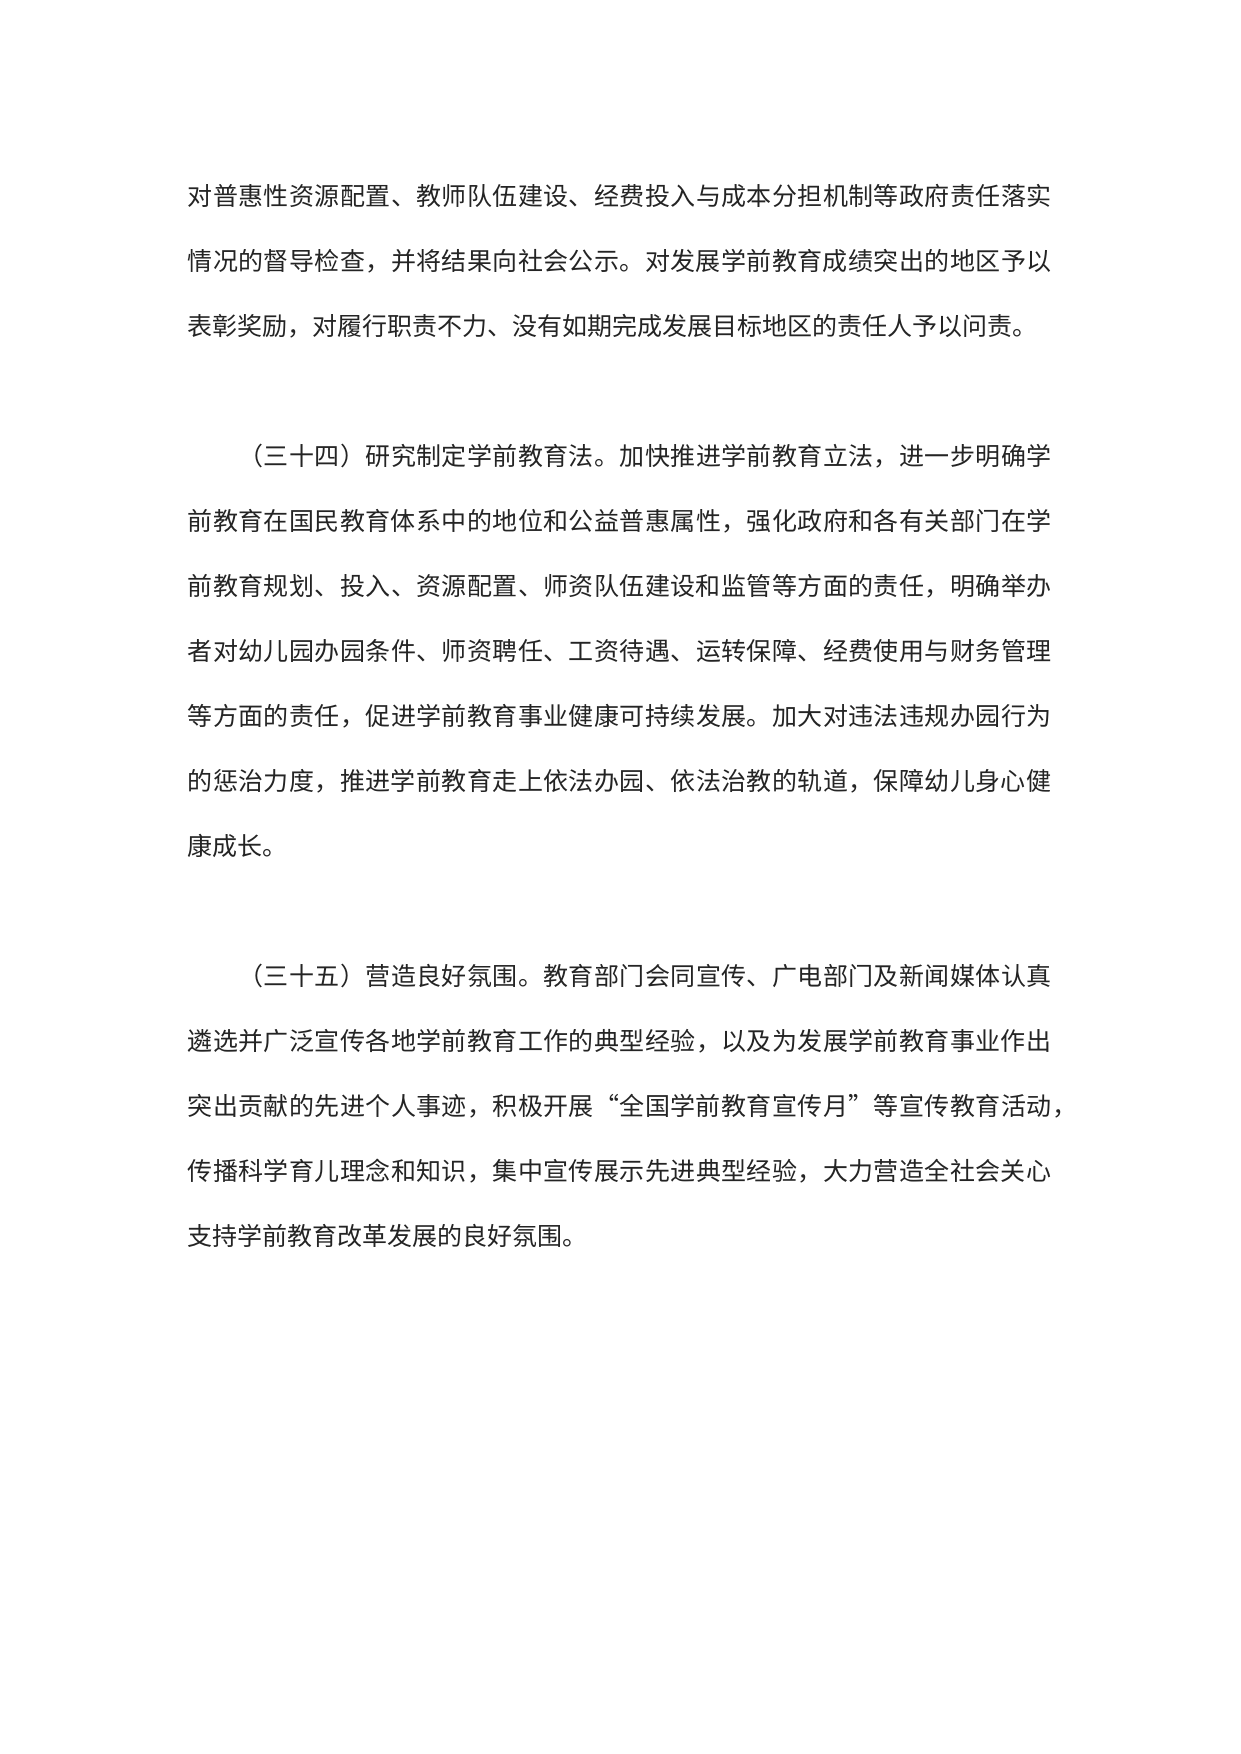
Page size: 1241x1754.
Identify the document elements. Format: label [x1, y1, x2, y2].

text [187, 162, 1053, 1267]
